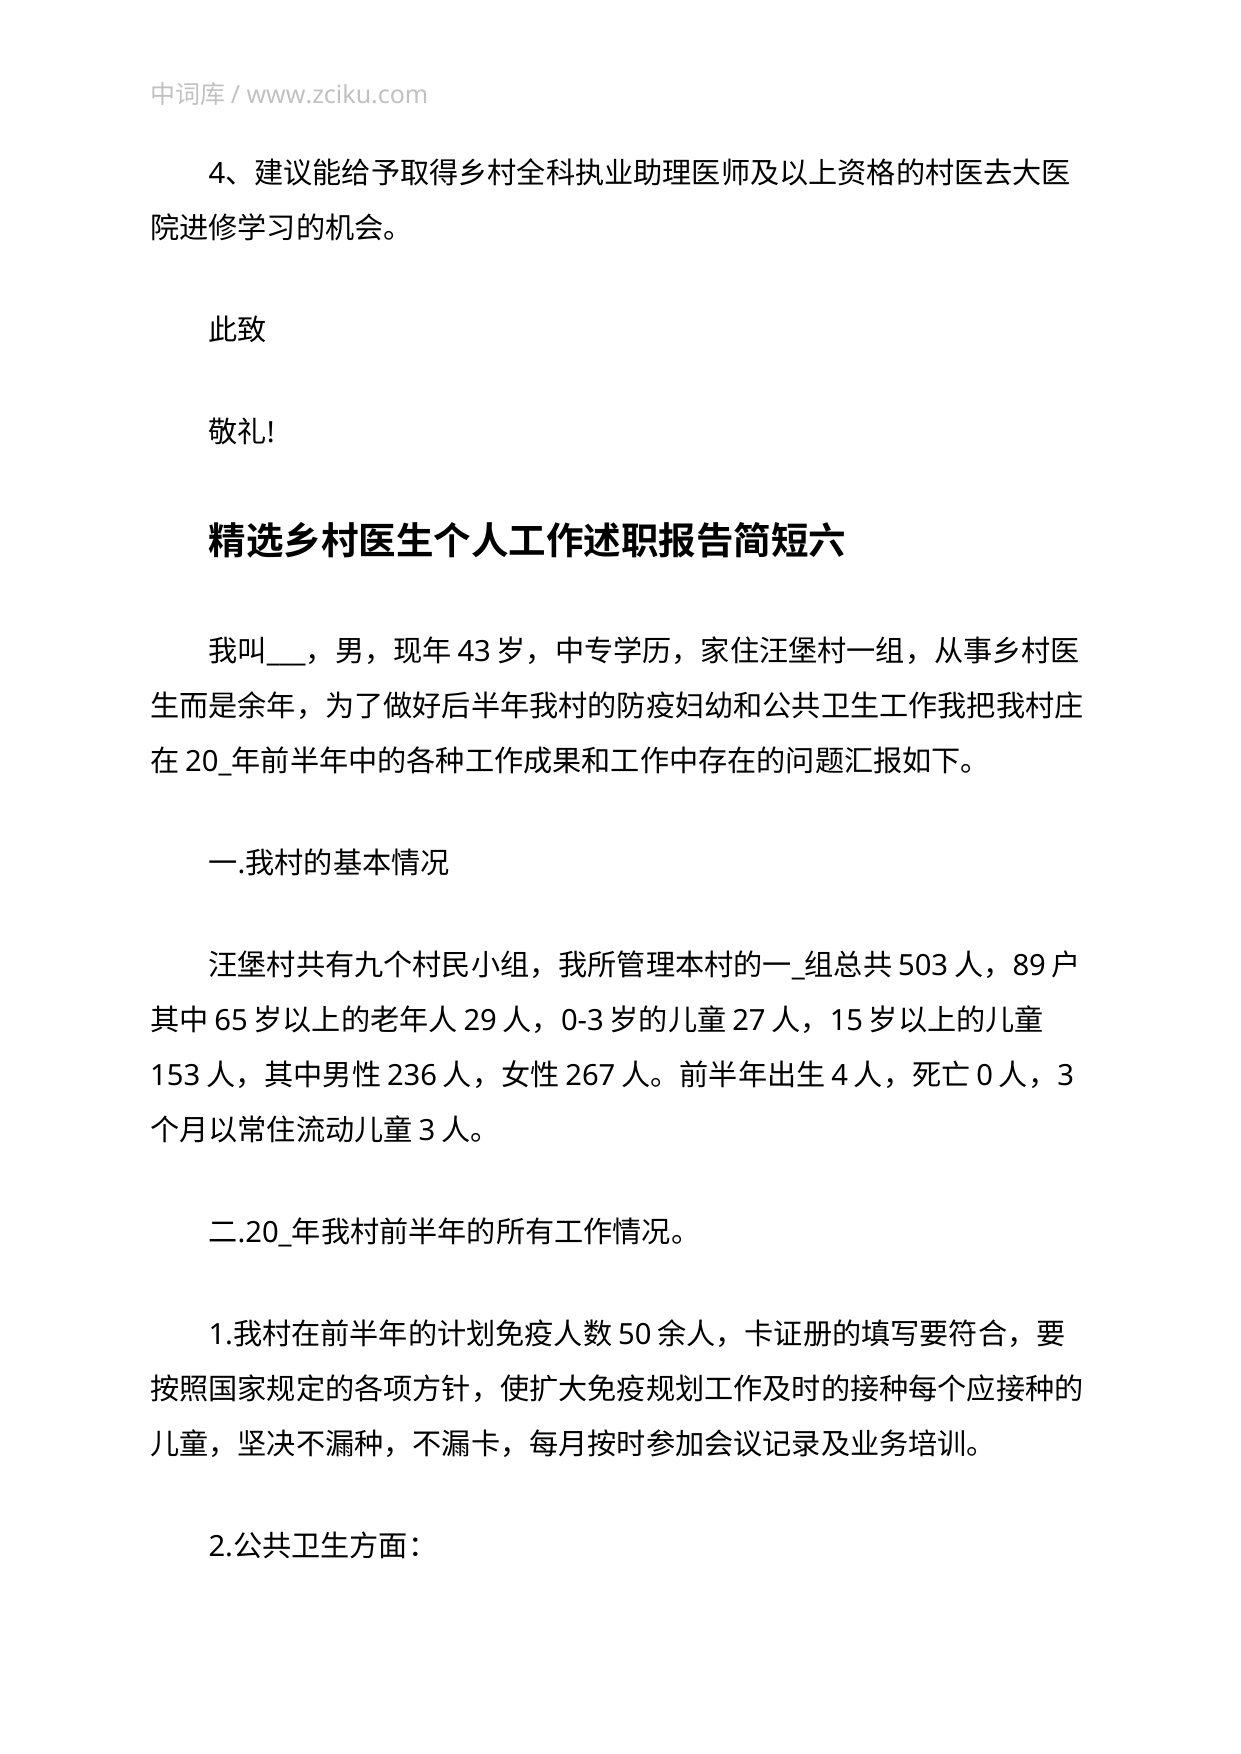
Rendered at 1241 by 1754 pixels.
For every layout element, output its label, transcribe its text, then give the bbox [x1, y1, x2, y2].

text 2.公共卫生方面： [150, 1522, 1090, 1565]
text 汪堡村共有九个村民小组，我所管理本村的一_组总共503人，89户其中65岁以上的老年人29人，0-3岁的儿童27人，15岁以上的儿童153人，其中男性236人，女性267人。前半年出生4人，死亡0人，3个月以常住流动儿童3人。 [150, 942, 1090, 1149]
text 此致 [150, 307, 1090, 349]
text 我叫___，男，现年43岁，中专学历，家住汪堡村一组，从事乡村医生而是余年，为了做好后半年我村的防疫妇幼和公共卫生工作我把我村庄在20_年前半年中的各种工作成果和工作中存在的问题汇报如下。 [150, 628, 1090, 780]
text 一.我村的基本情况 [150, 840, 1090, 882]
text 二.20_年我村前半年的所有工作情况。 [150, 1209, 1090, 1251]
text 敬礼! [150, 408, 1090, 451]
text 精选乡村医生个人工作述职报告简短六 [150, 511, 1090, 565]
text 1.我村在前半年的计划免疫人数50余人，卡证册的填写要符合，要按照国家规定的各项方针，使扩大免疫规划工作及时的接种每个应接种的儿童，坚决不漏种，不漏卡，每月按时参加会议记录及业务培训。 [150, 1311, 1090, 1463]
text 4、建议能给予取得乡村全科执业助理医师及以上资格的村医去大医院进修学习的机会。 [150, 150, 1090, 247]
